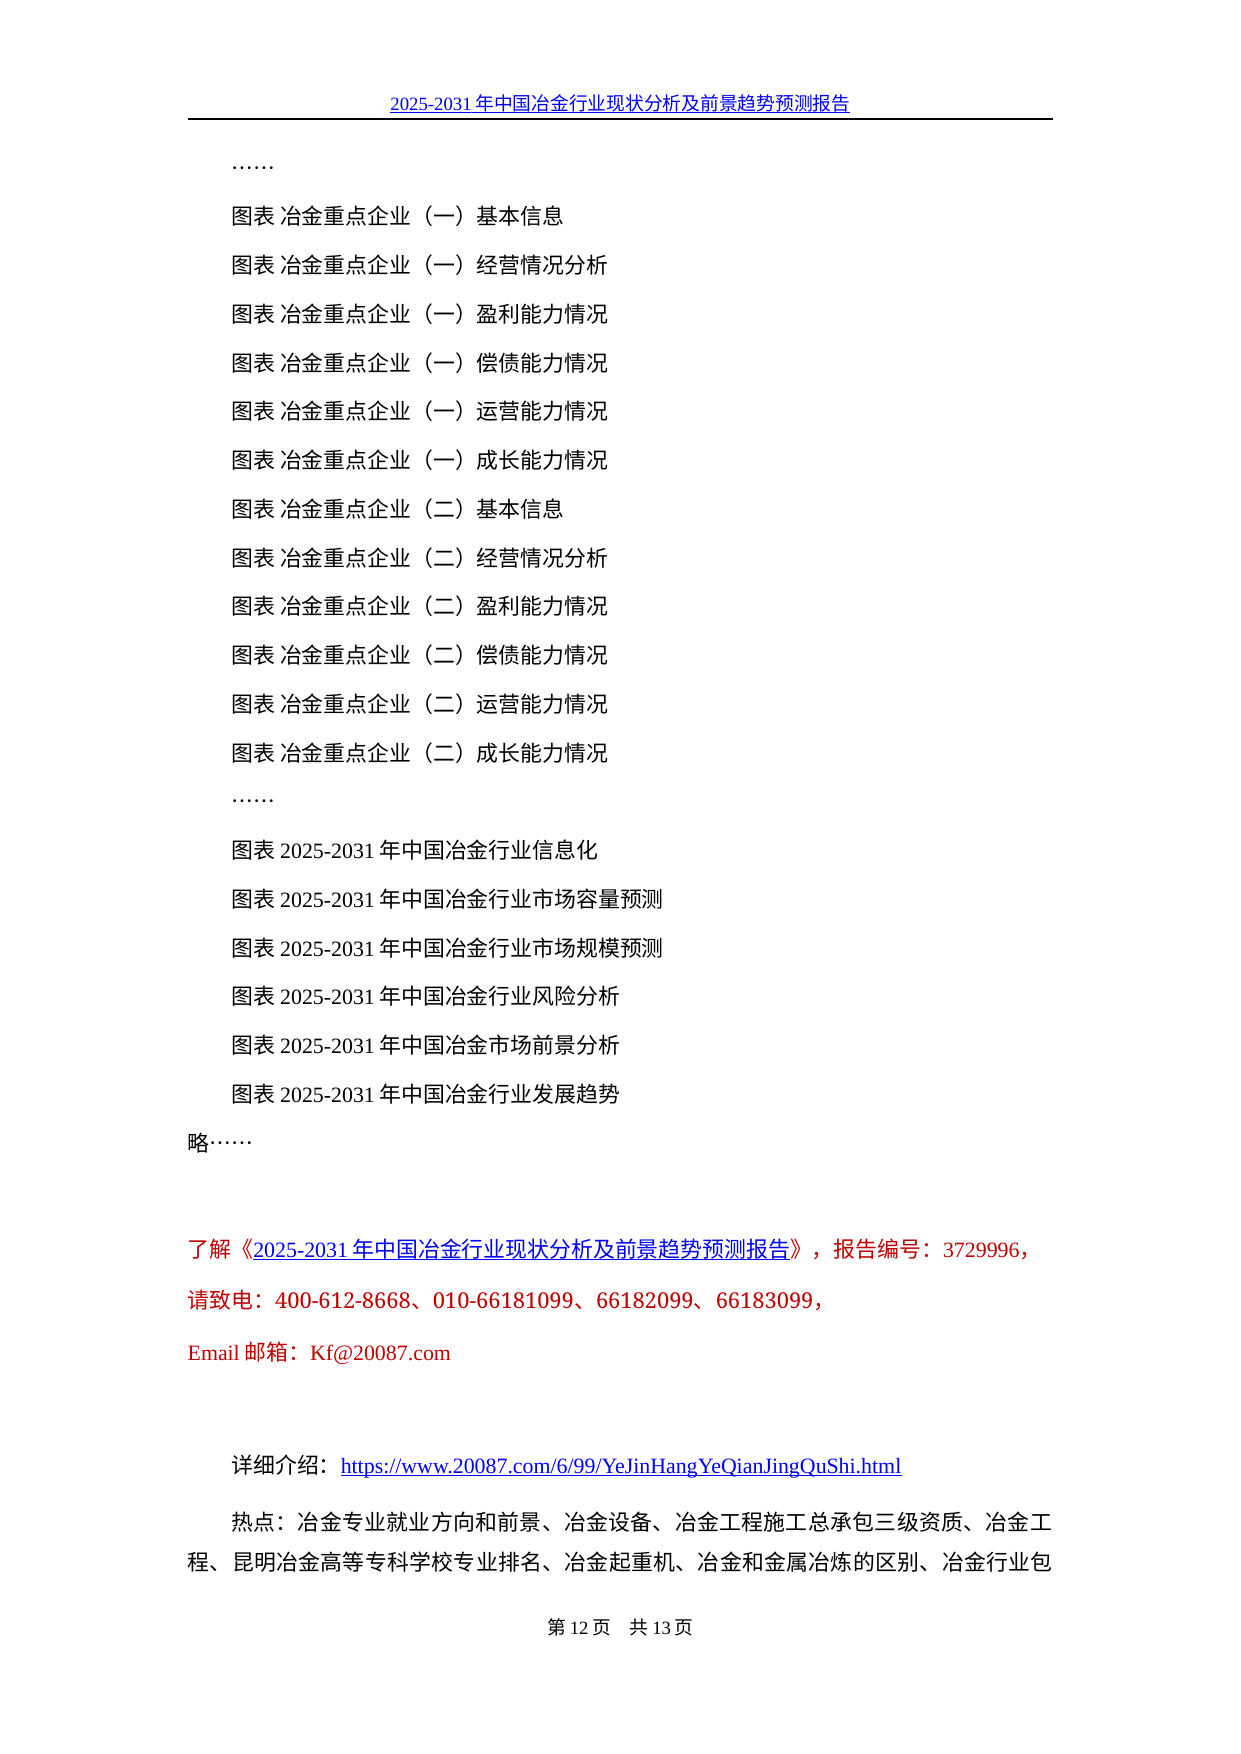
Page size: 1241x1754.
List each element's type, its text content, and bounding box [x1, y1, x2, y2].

text Email邮箱：Kf@20087.com [187, 1335, 1053, 1367]
text 详细介绍：https://www.20087.com/6/99/YeJinHangYeQianJingQuShi.html [187, 1448, 1053, 1480]
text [187, 150, 1053, 1158]
text 请致电：400-612-8668、010-66181099、66182099、66183099， [187, 1283, 1053, 1316]
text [187, 1504, 1053, 1577]
text 了解《2025-2031年中国冶金行业现状分析及前景趋势预测报告》，报告编号：3729996， [187, 1232, 1053, 1264]
